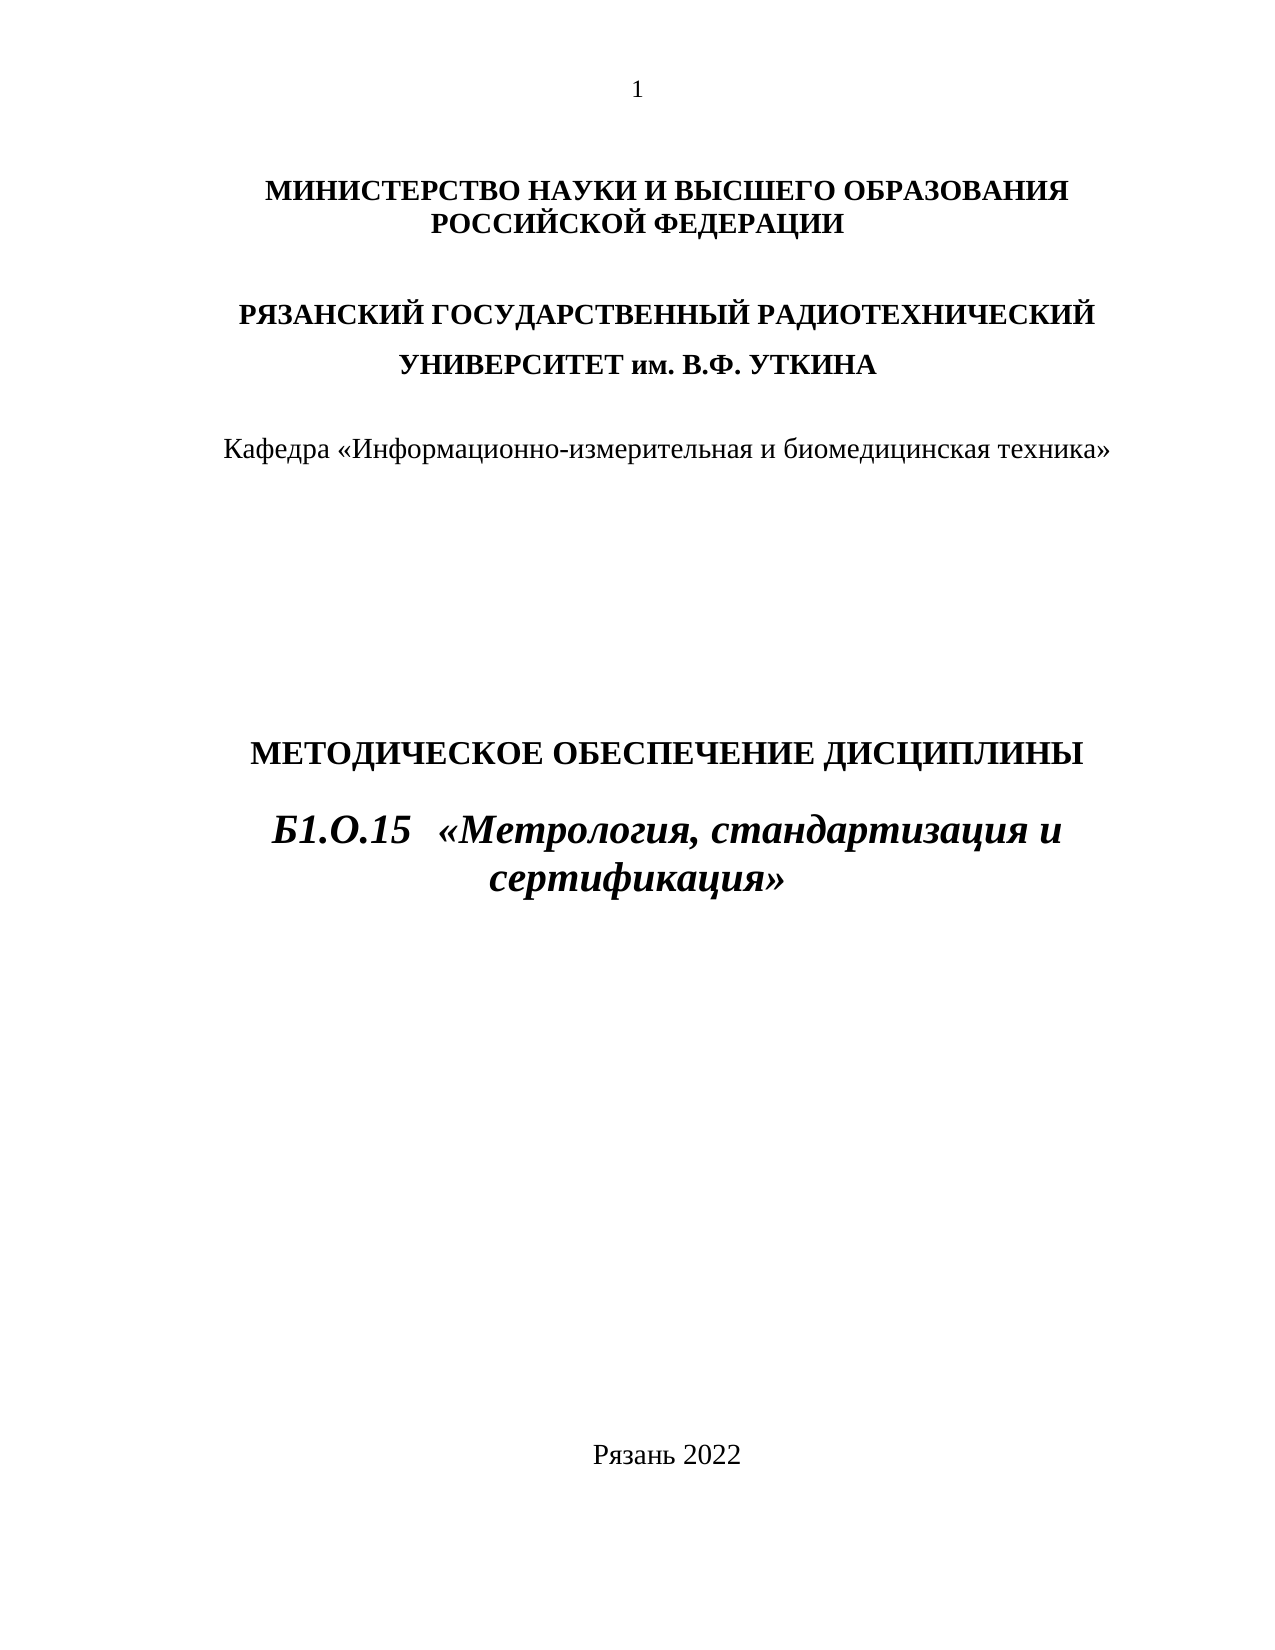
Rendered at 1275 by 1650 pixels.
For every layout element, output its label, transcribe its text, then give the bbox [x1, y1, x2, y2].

text Б1.О.15 «Метрология, стандартизация и сертификация» [150, 805, 1125, 901]
text РЯЗАНСКИЙ ГОСУДАРСТВЕННЫЙ РАДИОТЕХНИЧЕСКИЙ УНИВЕРСИТЕТ им. В.Ф. УТКИНА [150, 297, 1125, 381]
text МЕТОДИЧЕСКОЕ ОБЕСПЕЧЕНИЕ ДИСЦИПЛИНЫ [150, 733, 1125, 771]
text Рязань 2022 [150, 1437, 1125, 1471]
text МИНИСТЕРСТВО НАУКИ И ВЫСШЕГО ОБРАЗОВАНИЯ РОССИЙСКОЙ ФЕДЕРАЦИИ [150, 173, 1125, 240]
text Кафедра «Информационно-измерительная и биомедицинская техника» [150, 431, 1125, 464]
